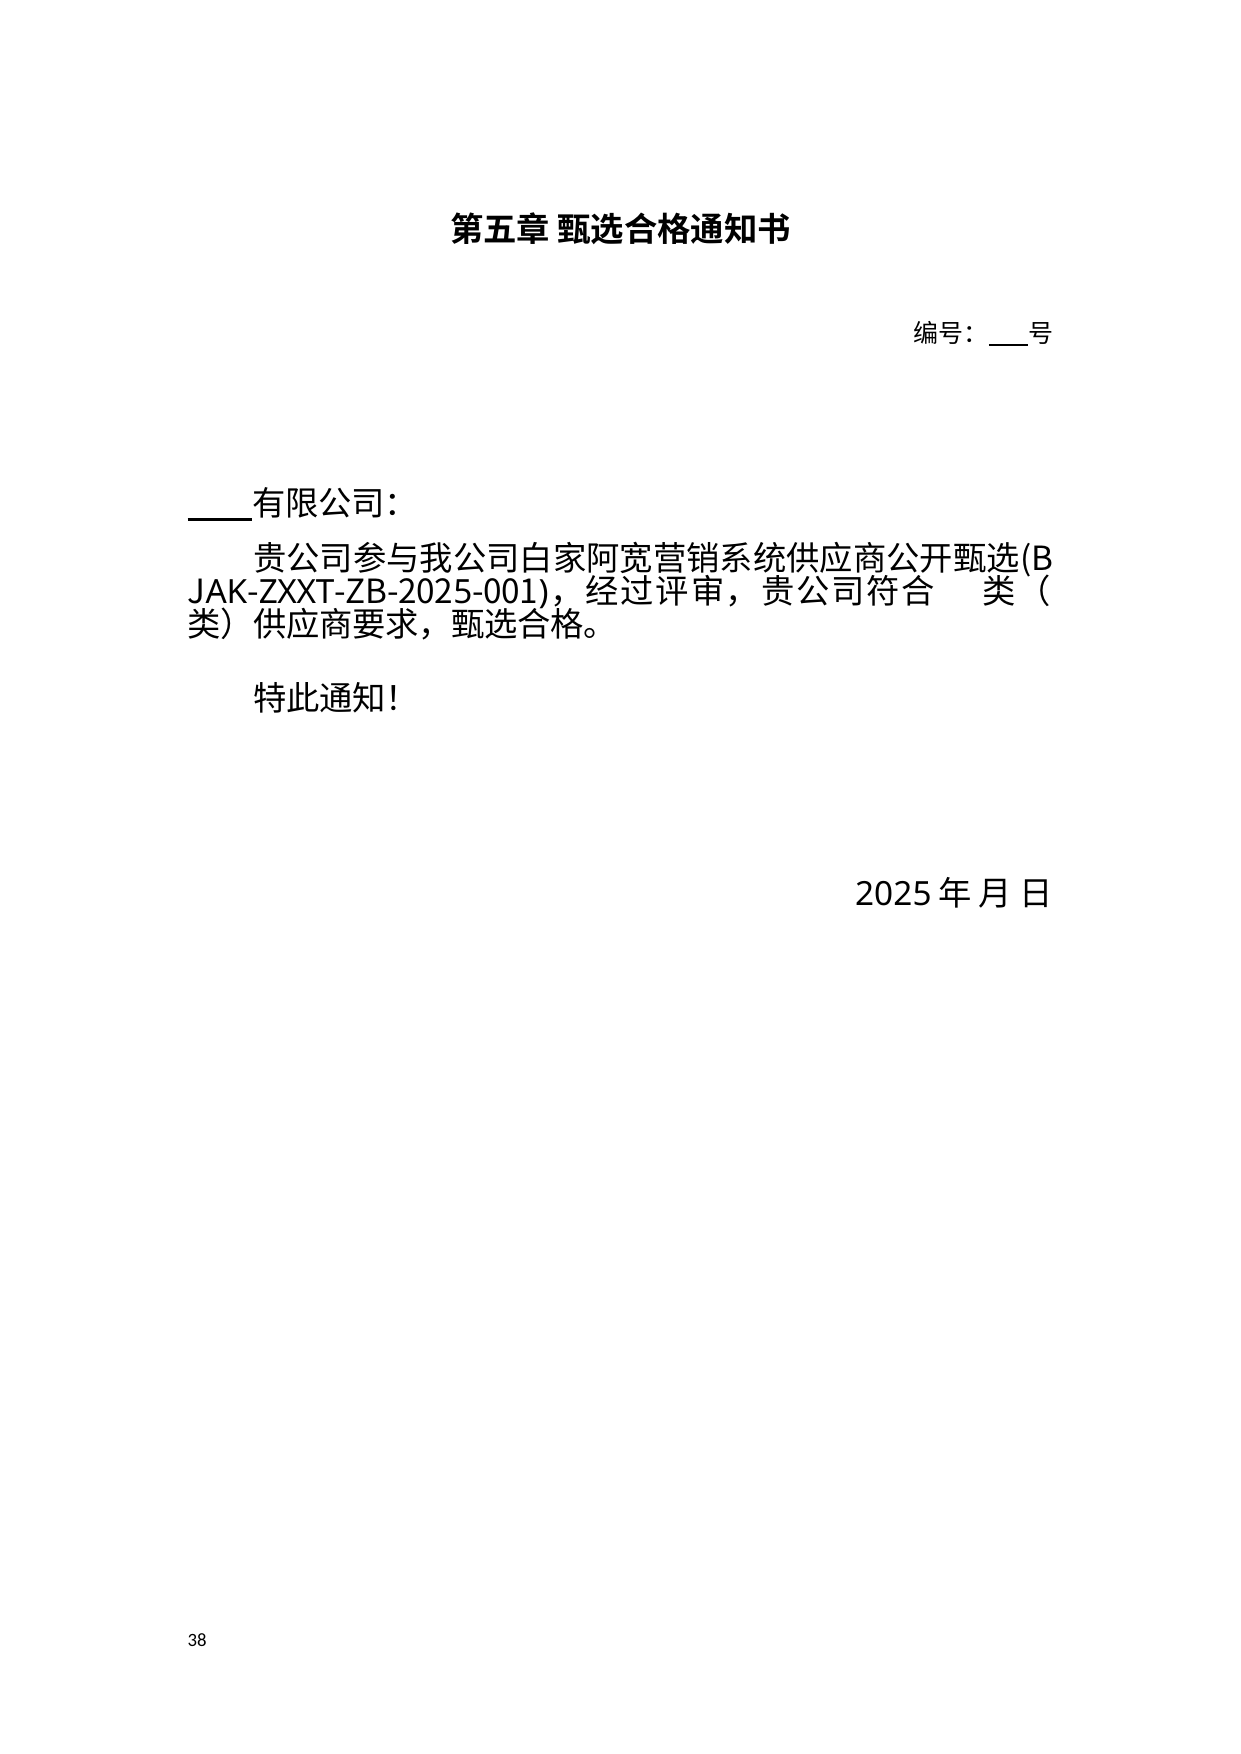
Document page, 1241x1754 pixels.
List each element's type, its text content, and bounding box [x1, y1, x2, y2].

text 特此通知！ [187, 663, 1053, 728]
text 有限公司： [187, 469, 1053, 534]
text 贵公司参与我公司白家阿宽营销系统供应商公开甄选(BJAK-ZXXT-ZB-2025-001)，经过评审，贵公司符合 类（ 类）供应商要求，甄选合格。 [187, 543, 1053, 643]
text 2025年 月 日 [187, 858, 1053, 923]
text 编号： 号 [200, 299, 1053, 364]
text 第五章 甄选合格通知书 [187, 194, 1053, 259]
